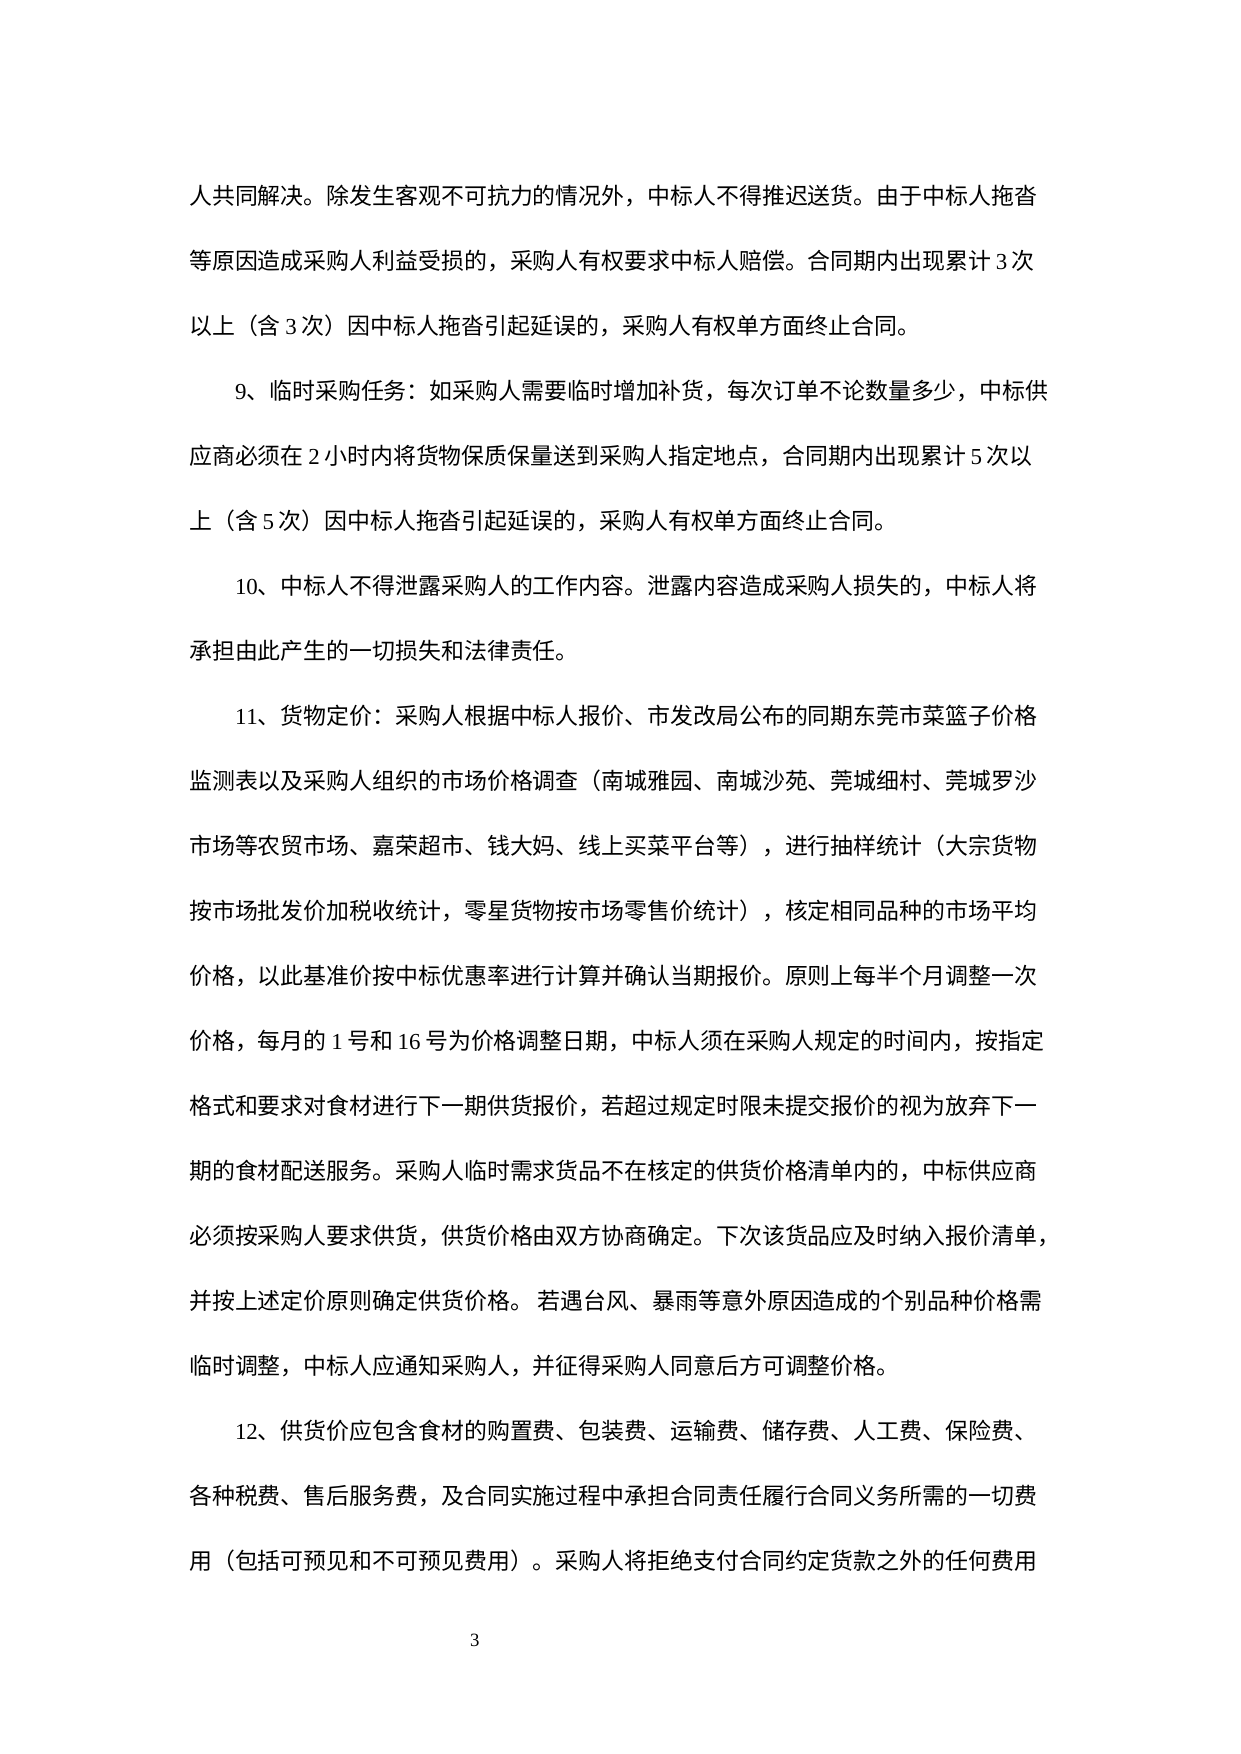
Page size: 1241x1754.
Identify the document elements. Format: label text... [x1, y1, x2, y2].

text 10、中标人不得泄露采购人的工作内容。泄露内容造成采购人损失的，中标人将承担由此产生的一切损失和法律责任。 [189, 552, 1053, 682]
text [189, 1397, 1053, 1592]
text 9、临时采购任务：如采购人需要临时增加补货，每次订单不论数量多少，中标供应商必须在2小时内将货物保质保量送到采购人指定地点，合同期内出现累计5次以上（含5次）因中标人拖沓引起延误的，采购人有权单方面终止合同。 [189, 357, 1053, 552]
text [189, 162, 1053, 357]
text 11、货物定价：采购人根据中标人报价、市发改局公布的同期东莞市菜篮子价格监测表以及采购人组织的市场价格调查（南城雅园、南城沙苑、莞城细村、莞城罗沙市场等农贸市场、嘉荣超市、钱大妈、线上买菜平台等），进行抽样统计（大宗货物按市场批发价加税收统计，零星货物按市场零售价统计），核定相同品种的市场平均价格，以此基准价按中标优惠率进行计算并确认当期报价。原则上每半个月调整一次价格，每月的1号和16号为价格调整日期，中标人须在采购人规定的时间内，按指定格式和要求对食材进行下一期供货报价，若超过规定时限未提交报价的视为放弃下一期的食材配送服务。采购人临时需求货品不在核定的供货价格清单内的，中标供应商必须按采购人要求供货，供货价格由双方协商确定。下次该货品应及时纳入报价清单，并按上述定价原则确定供货价格。 若遇台风、暴雨等意外原因造成的个别品种价格需临时调整，中标人应通知采购人，并征得采购人同意后方可调整价格。 [189, 682, 1053, 1397]
